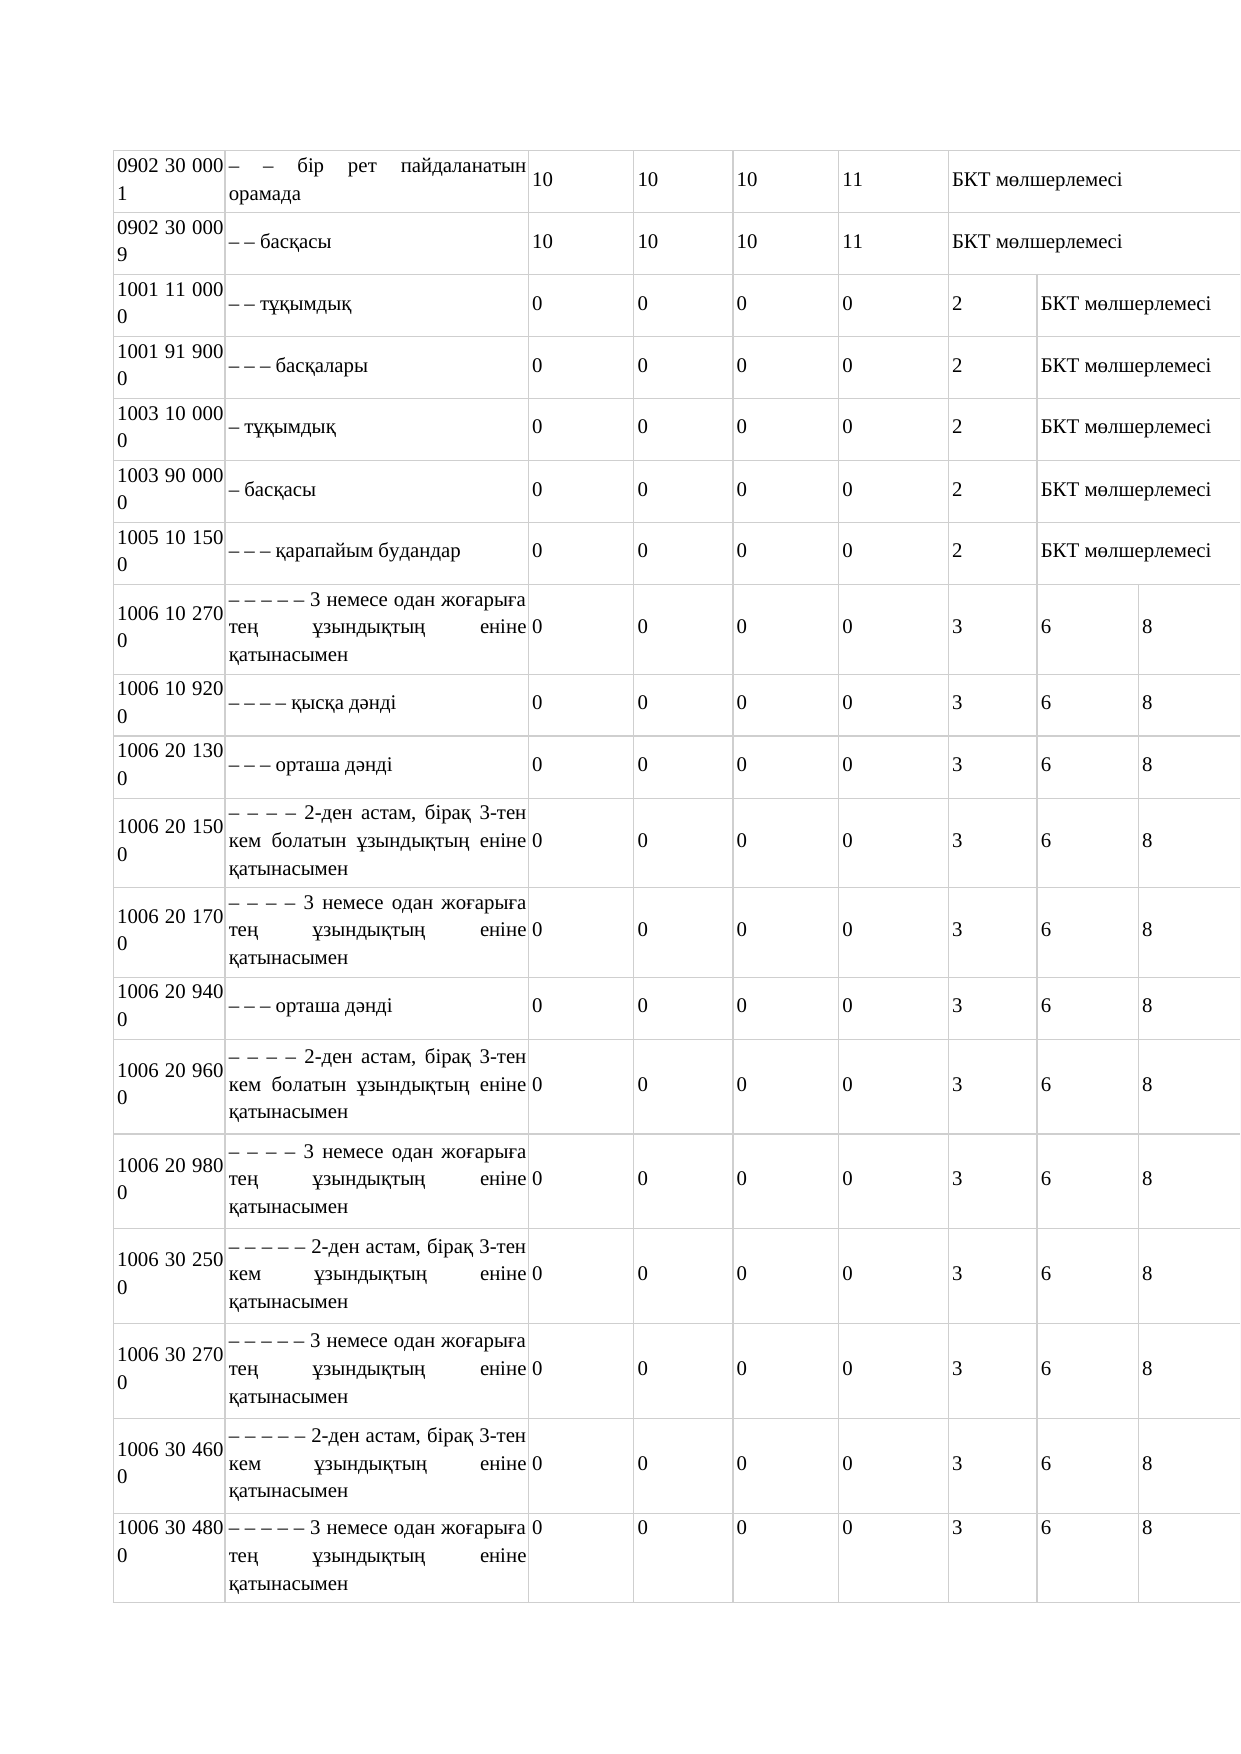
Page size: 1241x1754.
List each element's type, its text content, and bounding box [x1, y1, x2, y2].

table_cell 1006 30 250 0 [114, 1229, 224, 1323]
table_cell 8 [1139, 1324, 1240, 1418]
table_cell 0 [634, 337, 732, 398]
table_cell 10 [634, 151, 732, 212]
table_cell 6 [1038, 799, 1138, 887]
table_cell 8 [1139, 1229, 1240, 1323]
table_cell 3 [949, 978, 1036, 1038]
table_cell 3 [949, 1324, 1036, 1418]
table_cell 8 [1139, 1135, 1240, 1228]
table_cell 3 [949, 1229, 1036, 1323]
table_cell 0 [839, 275, 948, 336]
table_cell 0 [529, 737, 633, 797]
table_cell 0 [839, 1514, 948, 1602]
table_cell БКТ мөлшерлемесі [949, 213, 1240, 274]
table_cell 0 [529, 1514, 633, 1602]
table_cell 0 [634, 1514, 732, 1602]
table_cell 0 [734, 337, 838, 398]
table_cell 0 [839, 888, 948, 977]
table_cell 0 [839, 1229, 948, 1323]
table_cell 0902 30 000 1 [114, 151, 224, 212]
table_cell 8 [1139, 799, 1240, 887]
table_cell 0 [734, 1135, 838, 1228]
table_cell 0 [839, 1419, 948, 1512]
table_cell 0 [634, 737, 732, 797]
table_cell 2 [949, 461, 1036, 522]
table_cell 0 [734, 737, 838, 797]
table_cell 0 [529, 675, 633, 735]
table_cell 1006 20 130 0 [114, 737, 224, 797]
table_cell 8 [1139, 1040, 1240, 1133]
table_cell – – – қарапайым будандар [226, 523, 528, 584]
table_cell 6 [1038, 1324, 1138, 1418]
table_cell 0 [839, 1040, 948, 1133]
table_cell 3 [949, 1514, 1036, 1602]
table_cell 0 [634, 1135, 732, 1228]
table_cell 6 [1038, 1135, 1138, 1228]
table_cell БКТ мөлшерлемесі [1038, 523, 1240, 584]
table_cell 0 [839, 1324, 948, 1418]
table_cell – – – – 3 немесе одан жоғарыға тең ұзындықтың еніне қатынасымен [226, 1135, 528, 1228]
table_cell 0 [634, 1419, 732, 1512]
table_cell 8 [1139, 737, 1240, 797]
table_cell 1006 30 460 0 [114, 1419, 224, 1512]
table_cell 10 [734, 213, 838, 274]
table_cell БКТ мөлшерлемесі [1038, 275, 1240, 336]
table_cell 0 [839, 1135, 948, 1228]
table_cell – – – басқалары [226, 337, 528, 398]
table_cell – – – – 2-ден астам, бірақ 3-тен кем болатын ұзындықтың еніне қатынасымен [226, 1040, 528, 1133]
table_cell 8 [1139, 978, 1240, 1038]
table_cell 0 [529, 461, 633, 522]
table_cell 3 [949, 675, 1036, 735]
table_cell 0 [529, 888, 633, 977]
table_cell БКТ мөлшерлемесі [1038, 461, 1240, 522]
table_cell 0 [734, 523, 838, 584]
table_cell 8 [1139, 888, 1240, 977]
table_cell 0902 30 000 9 [114, 213, 224, 274]
table_cell – – басқасы [226, 213, 528, 274]
table_cell 0 [734, 275, 838, 336]
table_cell 11 [839, 213, 948, 274]
table_cell 3 [949, 737, 1036, 797]
table_cell 2 [949, 337, 1036, 398]
table_cell 0 [634, 1324, 732, 1418]
table_cell – – – – – 3 немесе одан жоғарыға тең ұзындықтың еніне қатынасымен [226, 585, 528, 673]
table_cell – – – – – 3 немесе одан жоғарыға тең ұзындықтың еніне қатынасымен [226, 1324, 528, 1418]
table_cell 0 [529, 1229, 633, 1323]
table_cell – – – – – 2-ден астам, бірақ 3-тен кем ұзындықтың еніне қатынасымен [226, 1229, 528, 1323]
table_cell 0 [529, 978, 633, 1038]
table_cell 6 [1038, 1419, 1138, 1512]
table_cell 2 [949, 399, 1036, 460]
table_cell 11 [839, 151, 948, 212]
table_cell 0 [839, 675, 948, 735]
table_cell – – – орташа дәнді [226, 978, 528, 1038]
table_cell – – – орташа дәнді [226, 737, 528, 797]
table_cell 0 [734, 1419, 838, 1512]
table_cell 1006 20 940 0 [114, 978, 224, 1038]
table_cell 10 [529, 151, 633, 212]
table_cell 0 [734, 1514, 838, 1602]
table_cell 0 [839, 799, 948, 887]
table_cell 0 [634, 978, 732, 1038]
table_cell 0 [839, 737, 948, 797]
table_cell 2 [949, 523, 1036, 584]
table_cell 0 [634, 1229, 732, 1323]
table_cell 0 [529, 1040, 633, 1133]
table_cell 0 [529, 1419, 633, 1512]
table_cell 0 [634, 799, 732, 887]
table_cell 0 [839, 399, 948, 460]
table_cell 6 [1038, 978, 1138, 1038]
table_cell 8 [1139, 675, 1240, 735]
table_cell 0 [734, 1040, 838, 1133]
table_cell 1001 11 000 0 [114, 275, 224, 336]
table_cell 0 [734, 1229, 838, 1323]
table_cell 3 [949, 1135, 1036, 1228]
table_cell 3 [949, 888, 1036, 977]
table_cell 1006 30 270 0 [114, 1324, 224, 1418]
table_cell – – тұқымдық [226, 275, 528, 336]
table_cell – – – – 2-ден астам, бірақ 3-тен кем болатын ұзындықтың еніне қатынасымен [226, 799, 528, 887]
table_cell 6 [1038, 1040, 1138, 1133]
table_cell 0 [529, 799, 633, 887]
table_cell 0 [529, 337, 633, 398]
table_cell 10 [634, 213, 732, 274]
table_cell 6 [1038, 675, 1138, 735]
table_cell 0 [634, 1040, 732, 1133]
table_cell 3 [949, 1040, 1036, 1133]
table_cell 1001 91 900 0 [114, 337, 224, 398]
table_cell 0 [839, 978, 948, 1038]
table_cell – – бір рет пайдаланатын орамада [226, 151, 528, 212]
table_cell 3 [949, 585, 1036, 673]
table_cell 0 [734, 888, 838, 977]
table_cell 0 [529, 585, 633, 673]
table_cell 0 [529, 399, 633, 460]
table_cell 8 [1139, 585, 1240, 673]
table_cell 10 [529, 213, 633, 274]
table_cell 0 [634, 888, 732, 977]
table_cell 0 [529, 1324, 633, 1418]
table_cell 1006 20 980 0 [114, 1135, 224, 1228]
table_cell 1006 20 170 0 [114, 888, 224, 977]
table_cell 0 [529, 275, 633, 336]
table_cell 6 [1038, 585, 1138, 673]
table_cell 10 [734, 151, 838, 212]
table_cell 0 [634, 523, 732, 584]
table_cell 6 [1038, 737, 1138, 797]
table_cell 0 [734, 978, 838, 1038]
table_cell 0 [734, 1324, 838, 1418]
table_cell 1003 10 000 0 [114, 399, 224, 460]
table_cell 3 [949, 1419, 1036, 1512]
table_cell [226, 1514, 528, 1602]
table_cell – – – – қысқа дәнді [226, 675, 528, 735]
table_cell 8 [1139, 1514, 1240, 1602]
table_cell – тұқымдық [226, 399, 528, 460]
table_cell 0 [839, 461, 948, 522]
table_cell 0 [734, 675, 838, 735]
table_cell 0 [839, 523, 948, 584]
table_cell 6 [1038, 1514, 1138, 1602]
table_cell 6 [1038, 888, 1138, 977]
table_cell 0 [634, 585, 732, 673]
table_cell 1006 20 150 0 [114, 799, 224, 887]
table_cell 1006 20 960 0 [114, 1040, 224, 1133]
table_cell БКТ мөлшерлемесі [949, 151, 1240, 212]
table_cell 0 [634, 675, 732, 735]
table_cell 1003 90 000 0 [114, 461, 224, 522]
table_cell 3 [949, 799, 1036, 887]
table_cell 6 [1038, 1229, 1138, 1323]
table_cell БКТ мөлшерлемесі [1038, 399, 1240, 460]
table_cell 0 [529, 1135, 633, 1228]
table_cell 2 [949, 275, 1036, 336]
table_cell 0 [634, 275, 732, 336]
table_cell БКТ мөлшерлемесі [1038, 337, 1240, 398]
table_cell 0 [734, 585, 838, 673]
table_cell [226, 1419, 528, 1512]
table_cell – басқасы [226, 461, 528, 522]
table_cell 1005 10 150 0 [114, 523, 224, 584]
table_cell 0 [634, 399, 732, 460]
table_cell 0 [734, 799, 838, 887]
table_cell 0 [734, 399, 838, 460]
table_cell 8 [1139, 1419, 1240, 1512]
table_cell 0 [839, 337, 948, 398]
table_cell 1006 10 270 0 [114, 585, 224, 673]
table_cell 0 [634, 461, 732, 522]
table_cell 0 [529, 523, 633, 584]
table_cell – – – – 3 немесе одан жоғарыға тең ұзындықтың еніне қатынасымен [226, 888, 528, 977]
table_cell 1006 10 920 0 [114, 675, 224, 735]
table_cell 0 [734, 461, 838, 522]
table_cell 0 [839, 585, 948, 673]
table_cell 1006 30 480 0 [114, 1514, 224, 1602]
